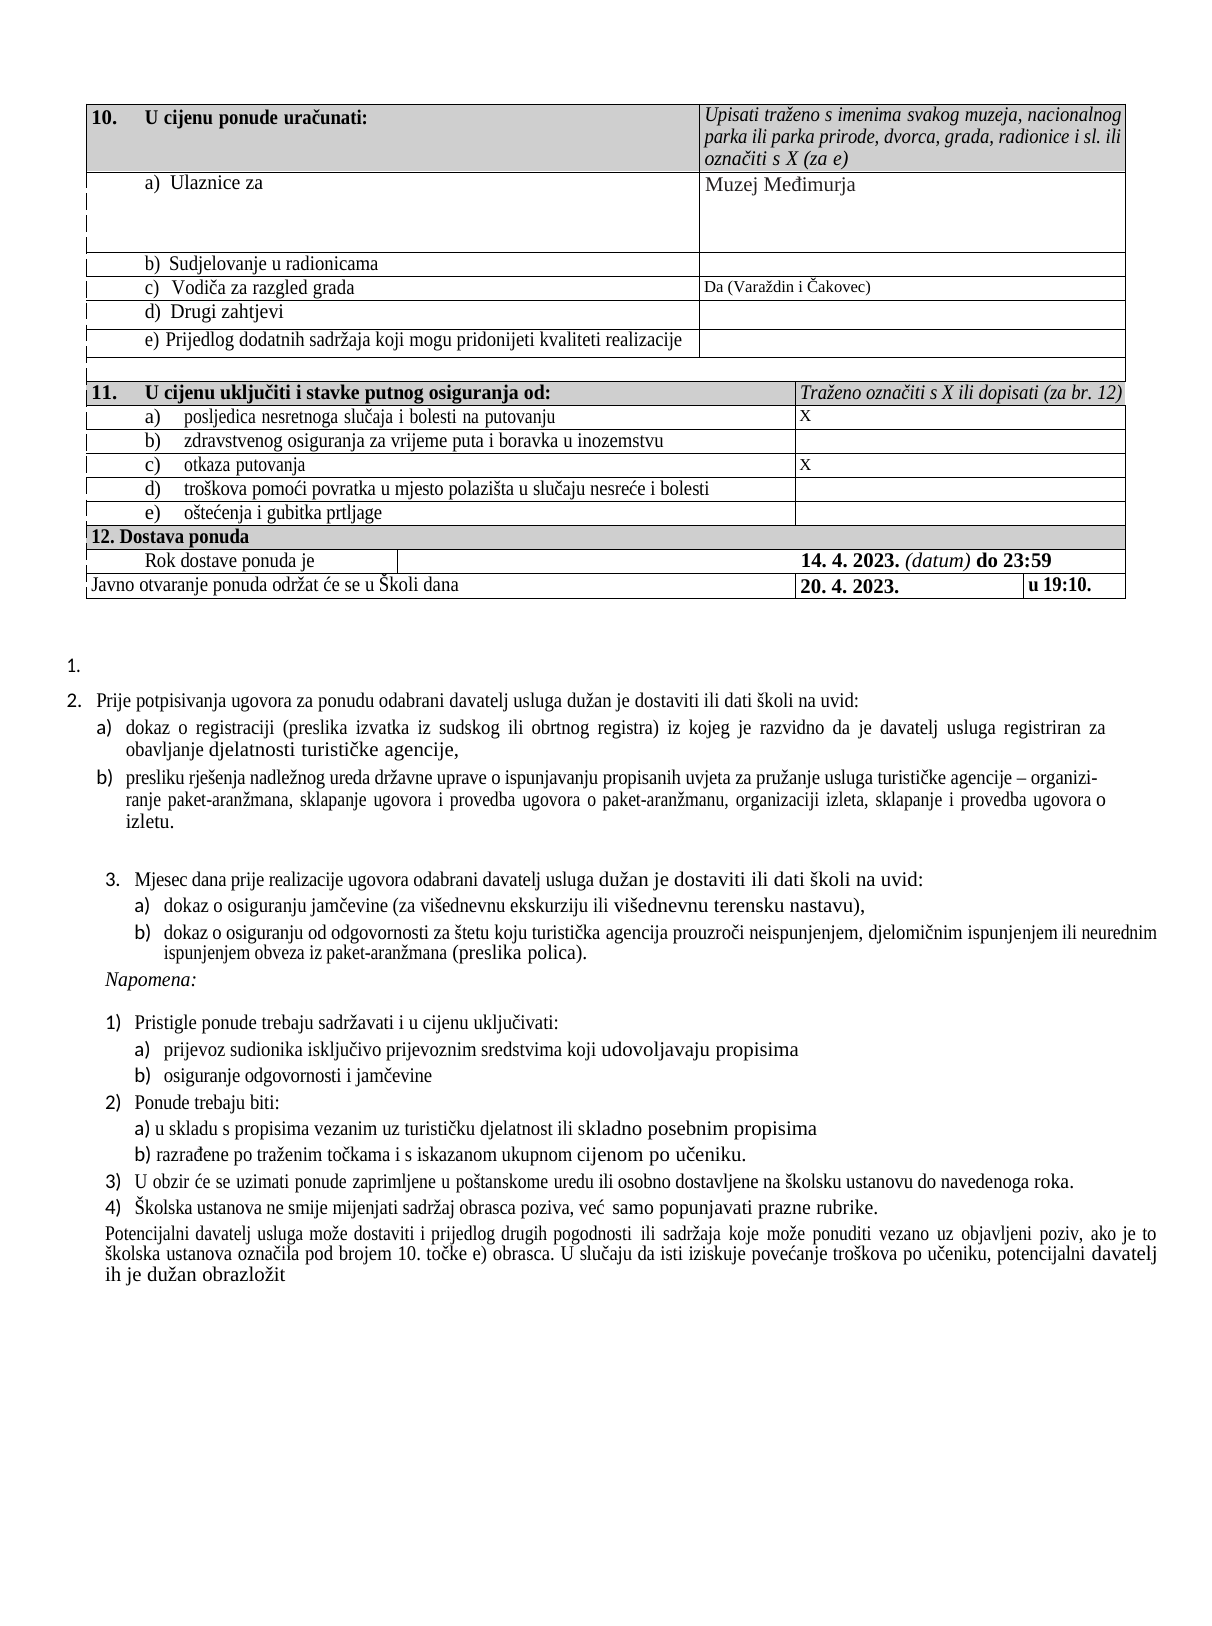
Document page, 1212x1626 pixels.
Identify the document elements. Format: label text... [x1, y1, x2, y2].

table_cell a) posljedica nesretnoga slučaja i bolesti na putovanju [86, 406, 795, 429]
list U obzir će se uzimati ponude zaprimljene u poštanskome uredu ili osobno dostavljene na školsku ustanovu do navedenoga roka. [105, 1171, 1157, 1192]
table_header 10. U cijenu ponude uračunati: [87, 105, 699, 171]
list prijevoz sudionika isključivo prijevoznim sredstvima koji udovoljavaju propisima [134, 1038, 1157, 1060]
table_cell Rok dostave ponuda je [86, 550, 397, 573]
table_cell Traženo označiti s X ili dopisati (za br. 12) [796, 382, 1125, 405]
table_cell 20. 4. 2023. [796, 574, 1023, 598]
list Mjesec dana prije realizacije ugovora odabrani davatelj usluga dužan je dostaviti ili dati školi na uvid: [105, 869, 1157, 891]
list osiguranje odgovornosti i jamčevine [134, 1062, 1157, 1088]
table_cell [700, 253, 1125, 276]
table_cell [86, 358, 1125, 381]
table_cell Da (Varaždin i Čakovec) [700, 277, 1125, 300]
list Prije potpisivanja ugovora za ponudu odabrani davatelj usluga dužan je dostaviti ili dati školi na uvid: [66, 687, 1157, 712]
list razrađene po traženim točkama i s iskazanom ukupnom cijenom po učeniku. [134, 1144, 1157, 1166]
list Školska ustanova ne smije mijenjati sadržaj obrasca poziva, već samo popunjavati prazne rubrike. [105, 1197, 1157, 1219]
table_cell [700, 330, 1125, 357]
list dokaz o osiguranju jamčevine (za višednevnu ekskurziju ili višednevnu terensku nastavu), [134, 895, 1157, 917]
text Napomena: [105, 967, 1157, 991]
table_cell [796, 478, 1125, 501]
list dokaz o registraciji (preslika izvatka iz sudskog ili obrtnog registra) iz kojeg je razvidno da je davatelj usluga registriran za obavljanje djelatnosti turističke agencije, [96, 716, 1107, 761]
table_cell b) Sudjelovanje u radionicama [86, 253, 699, 276]
table_cell 11. U cijenu uključiti i stavke putnog osiguranja od: [86, 382, 795, 405]
table_cell Javno otvaranje ponuda održat će se u Školi dana [86, 574, 795, 598]
table_cell d) troškova pomoći povratka u mjesto polazišta u slučaju nesreće i bolesti [86, 478, 795, 501]
table_cell c) Vodiča za razgled grada [86, 277, 699, 300]
table_cell Muzej Međimurja [700, 173, 1125, 252]
table_cell 12. Dostava ponuda [86, 526, 1125, 549]
table_cell [796, 430, 1125, 453]
list u skladu s propisima vezanim uz turističku djelatnost ili skladno posebnim propisima [134, 1118, 1157, 1140]
list Pristigle ponude trebaju sadržavati i u cijenu uključivati: [105, 1009, 1157, 1035]
table_cell e) oštećenja i gubitka prtljage [86, 502, 795, 525]
table_cell X [796, 406, 1125, 429]
table_cell [796, 502, 1125, 525]
text Potencijalni davatelj usluga može dostaviti i prijedlog drugih pogodnosti ili sadržaja koje može ponuditi vezano uz objavljeni poziv, ako je to školska ustanova označila pod brojem 10. točke e) obrasca. U slučaju da isti iziskuje povećanje troškova po učeniku, potencijalni davatelj ih je dužan obrazložit [105, 1223, 1157, 1286]
table_cell c) otkaza putovanja [86, 454, 795, 477]
table_cell a) Ulaznice za [86, 173, 699, 252]
table_cell u 19:10. [1024, 574, 1125, 598]
table_cell [700, 301, 1125, 329]
table_cell b) zdravstvenog osiguranja za vrijeme puta i boravka u inozemstvu [86, 430, 795, 453]
table_cell 14. 4. 2023. (datum) do 23:59 [398, 550, 1125, 573]
list dokaz o osiguranju od odgovornosti za štetu koju turistička agencija prouzroči neispunjenjem, djelomičnim ispunjenjem ili neurednim ispunjenjem obveza iz paket-aranžmana (preslika polica). [134, 922, 1157, 964]
table_cell d) Drugi zahtjevi [86, 301, 699, 329]
table_header Upisati traženo s imenima svakog muzeja, nacionalnog parka ili parka prirode, dvorca, grada, radionice i sl. ili označiti s X (za e) [700, 105, 1125, 171]
table_cell e) Prijedlog dodatnih sadržaja koji mogu pridonijeti kvaliteti realizacije [86, 330, 699, 357]
list presliku rješenja nadležnog ureda državne uprave o ispunjavanju propisanih uvjeta za pružanje usluga turističke agencije – organizi- ranje paket-aranžmana, sklapanje ugovora i provedba ugovora o paket-aranžmanu, organizaciji izleta, sklapanje i provedba ugovora o izletu. [96, 766, 1107, 833]
table_cell X [796, 454, 1125, 477]
list Ponude trebaju biti: [105, 1089, 1157, 1114]
